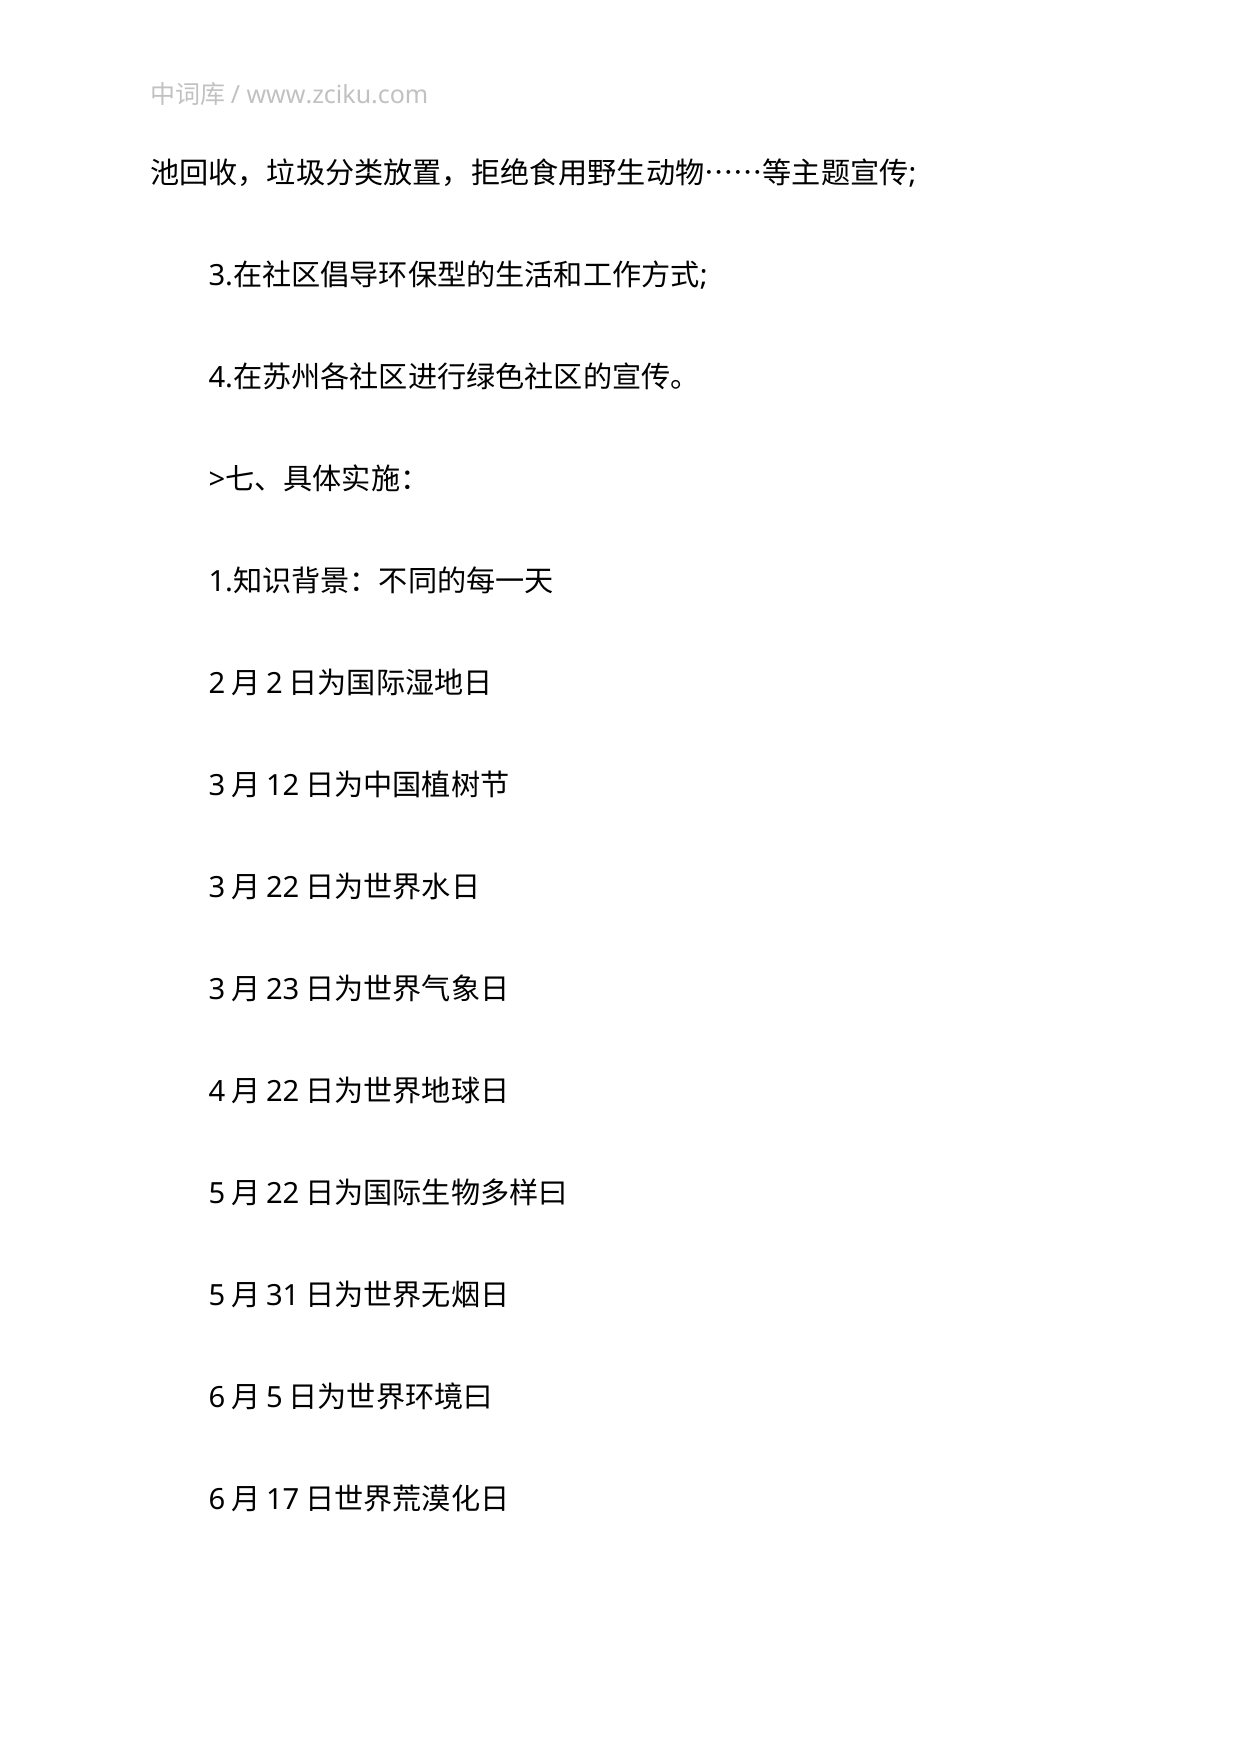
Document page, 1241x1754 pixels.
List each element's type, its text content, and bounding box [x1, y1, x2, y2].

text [150, 150, 1090, 192]
text 1.知识背景：不同的每一天 [150, 558, 1090, 600]
text 3月22日为世界水日 [150, 864, 1090, 906]
text 4.在苏州各社区进行绿色社区的宣传。 [150, 354, 1090, 396]
text 4月22日为世界地球日 [150, 1068, 1090, 1110]
text 6月17日世界荒漠化日 [150, 1476, 1090, 1518]
text 2月2日为国际湿地日 [150, 660, 1090, 702]
text 3.在社区倡导环保型的生活和工作方式; [150, 252, 1090, 294]
text 3月23日为世界气象日 [150, 966, 1090, 1008]
text >七、具体实施： [150, 456, 1090, 498]
text 3月12日为中国植树节 [150, 762, 1090, 804]
text 5月22日为国际生物多样曰 [150, 1170, 1090, 1212]
text 5月31日为世界无烟日 [150, 1272, 1090, 1314]
text 6月5日为世界环境曰 [150, 1374, 1090, 1416]
